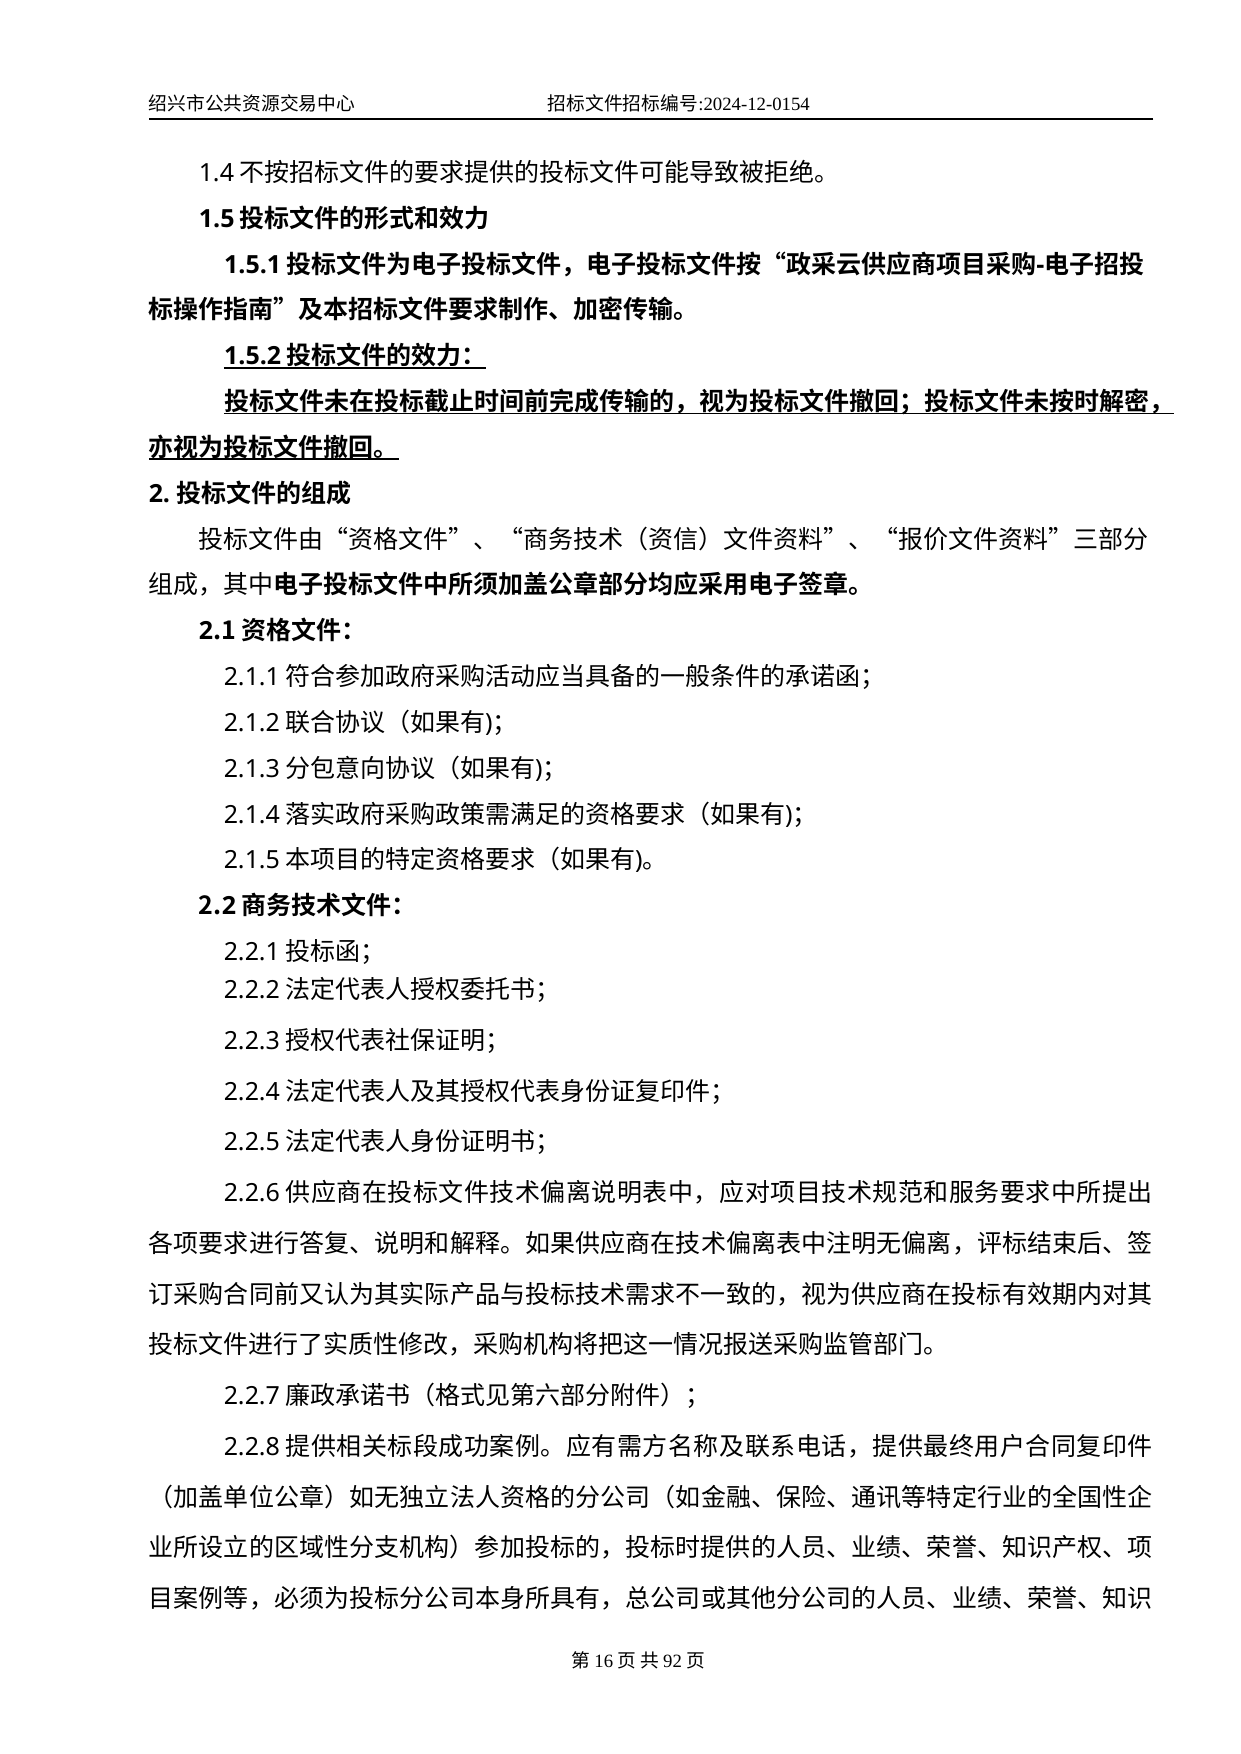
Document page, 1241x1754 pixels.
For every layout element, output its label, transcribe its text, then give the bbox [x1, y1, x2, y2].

text 2.2.4法定代表人及其授权代表身份证复印件； [148, 1071, 1153, 1107]
text 2.1.4落实政府采购政策需满足的资格要求（如果有)； [148, 786, 1153, 832]
text 2.2.2法定代表人授权委托书； [148, 970, 1153, 1006]
text 2.1.1符合参加政府采购活动应当具备的一般条件的承诺函； [148, 649, 1153, 695]
text 2. 投标文件的组成 [148, 466, 1153, 511]
text 1.5投标文件的形式和效力 [148, 191, 1153, 236]
text 2.2.5法定代表人身份证明书； [148, 1122, 1153, 1158]
text 投标文件未在投标截止时间前完成传输的，视为投标文件撤回；投标文件未按时解密，亦视为投标文件撤回。 [148, 374, 1153, 466]
text 2.2.1投标函； [148, 924, 1153, 970]
text 1.4不按招标文件的要求提供的投标文件可能导致被拒绝。 [148, 145, 1153, 191]
text 2.2.6供应商在投标文件技术偏离说明表中，应对项目技术规范和服务要求中所提出各项要求进行答复、说明和解释。如果供应商在技术偏离表中注明无偏离，评标结束后、签订采购合同前又认为其实际产品与投标技术需求不一致的，视为供应商在投标有效期内对其投标文件进行了实质性修改，采购机构将把这一情况报送采购监管部门。 [148, 1173, 1153, 1361]
text 2.1资格文件： [148, 603, 1153, 649]
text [148, 1426, 1153, 1615]
text 投标文件由“资格文件”、“商务技术（资信）文件资料”、“报价文件资料”三部分组成，其中电子投标文件中所须加盖公章部分均应采用电子签章。 [148, 511, 1153, 603]
text 2.1.2联合协议（如果有)； [148, 695, 1153, 741]
text 2.2.7廉政承诺书（格式见第六部分附件）； [148, 1376, 1153, 1412]
text 2.2商务技术文件： [148, 878, 1153, 924]
text 1.5.1投标文件为电子投标文件，电子投标文件按“政采云供应商项目采购-电子招投标操作指南”及本招标文件要求制作、加密传输。 [148, 236, 1153, 328]
text 2.1.5本项目的特定资格要求（如果有)。 [148, 832, 1153, 878]
text 2.2.3授权代表社保证明； [148, 1020, 1153, 1057]
text 2.1.3分包意向协议（如果有)； [148, 741, 1153, 786]
text 1.5.2投标文件的效力： [148, 328, 1153, 374]
